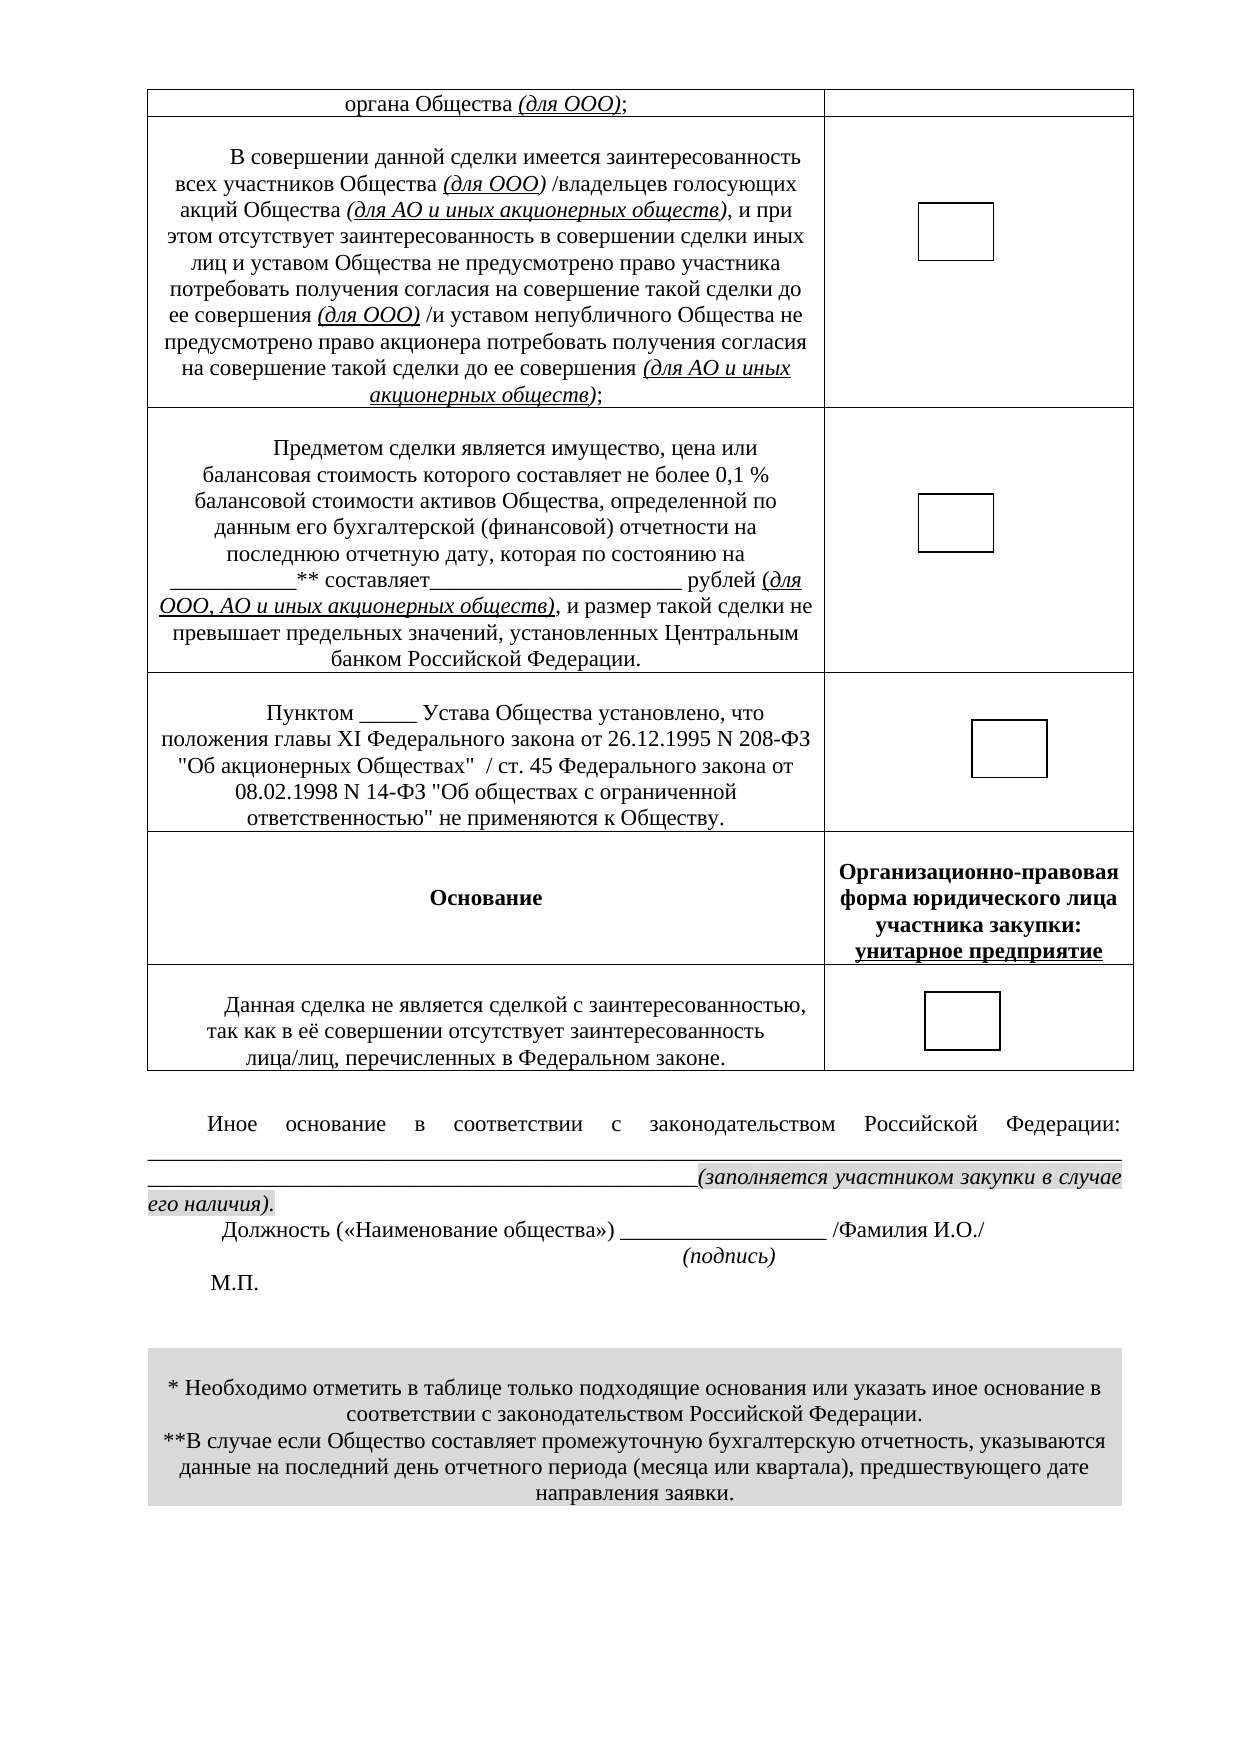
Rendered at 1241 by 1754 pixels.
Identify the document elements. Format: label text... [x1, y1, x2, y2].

table_cell Предметом сделки является имущество, цена или балансовая стоимость которого составляет не более 0,1 % балансовой стоимости активов Общества, определенной по данным его бухгалтерской (финансовой) отчетности на последнюю отчетную дату, которая по состоянию на ___________** составляет______________________ рублей (для ООО, АО и иных акционерных обществ), и размер такой сделки не превышает предельных значений, установленных Центральным банком Российской Федерации. [148, 408, 824, 672]
text **В случае если Общество составляет промежуточную бухгалтерскую отчетность, указываются данные на последний день отчетного периода (месяца или квартала), предшествующего дате направления заявки. [148, 1427, 1122, 1506]
table_cell [825, 965, 1133, 1070]
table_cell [148, 90, 824, 116]
table_cell В совершении данной сделки имеется заинтересованность всех участников Общества (для ООО) /владельцев голосующих акций Общества (для АО и иных акционерных обществ), и при этом отсутствует заинтересованность в совершении сделки иных лиц и уставом Общества не предусмотрено право участника потребовать получения согласия на совершение такой сделки до ее совершения (для ООО) /и уставом непубличного Общества не предусмотрено право акционера потребовать получения согласия на совершение такой сделки до ее совершения (для АО и иных акционерных обществ); [148, 117, 824, 407]
table_cell [825, 90, 1133, 116]
table_cell Организационно-правовая форма юридического лица участника закупки: унитарное предприятие [825, 832, 1133, 963]
text * Необходимо отметить в таблице только подходящие основания или указать иное основание в соответствии с законодательством Российской Федерации. [148, 1374, 1122, 1427]
table_cell [825, 408, 1133, 672]
text Иное основание в соответствии с законодательством Российской Федерации: _____________________________________________________________________________________________________________________________________(заполняется участником закупки в случае его наличия). [148, 1111, 1122, 1160]
text Иное основание в соответствии с законодательством Российской Федерации: _____________________________________________________________________________________________________________________________________(заполняется участником закупки в случае его наличия). [148, 1187, 1122, 1216]
text Должность («Наименование общества») __________________ /Фамилия И.О./ [148, 1216, 1122, 1242]
table_cell Данная сделка не является сделкой с заинтересованностью, так как в её совершении отсутствует заинтересованность лица/лиц, перечисленных в Федеральном законе. [148, 965, 824, 1070]
table_cell [825, 673, 1133, 831]
text М.П. [148, 1269, 1122, 1295]
table_cell [825, 117, 1133, 407]
table_cell Основание [148, 832, 824, 963]
text Иное основание в соответствии с законодательством Российской Федерации: _____________________________________________________________________________________________________________________________________(заполняется участником закупки в случае его наличия). [148, 1161, 1122, 1186]
text (подпись) [148, 1242, 1122, 1269]
table_cell Пунктом _____ Устава Общества установлено, что положения главы XI Федерального закона от 26.12.1995 N 208-ФЗ "Об акционерных Обществах" / ст. 45 Федерального закона от 08.02.1998 N 14-ФЗ "Об обществах с ограниченной ответственностью" не применяются к Обществу. [148, 673, 824, 831]
